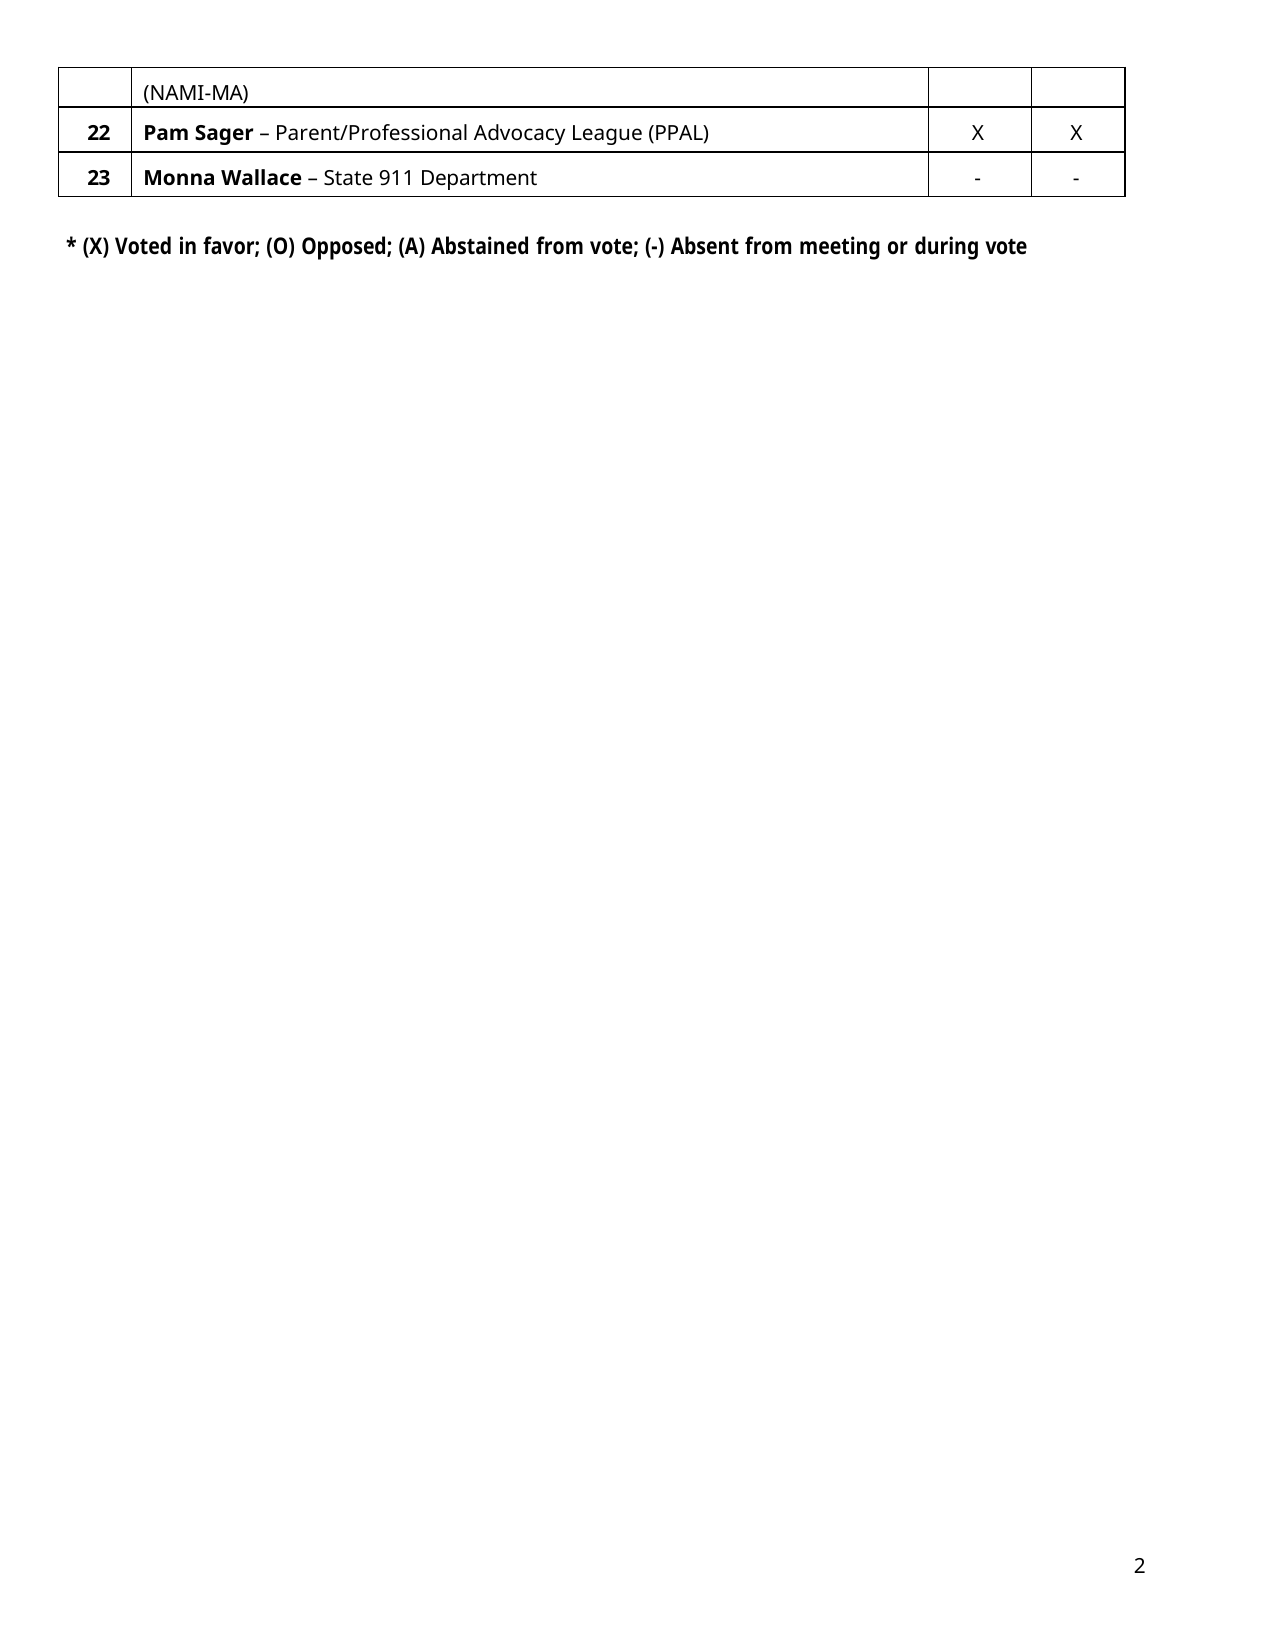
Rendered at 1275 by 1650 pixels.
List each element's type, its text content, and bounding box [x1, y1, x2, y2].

table_cell - [1032, 68, 1124, 106]
table_cell - [929, 68, 1031, 106]
table_cell 23 [59, 153, 131, 196]
table_cell Pam Sager – Parent/Professional Advocacy League (PPAL) [132, 108, 928, 151]
table_cell - [1032, 153, 1124, 196]
table_cell X [929, 108, 1031, 151]
table_cell Monna Wallace – State 911 Department [132, 153, 928, 196]
subtitle * (X) Voted in favor; (O) Opposed; (A) Abstained from vote; (-) Absent from meeting or during vote [66, 230, 1156, 261]
table_cell X [1032, 108, 1124, 151]
table_cell 22 [59, 108, 131, 151]
table_cell - [929, 153, 1031, 196]
table_cell 21 [59, 68, 131, 106]
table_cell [132, 68, 928, 106]
